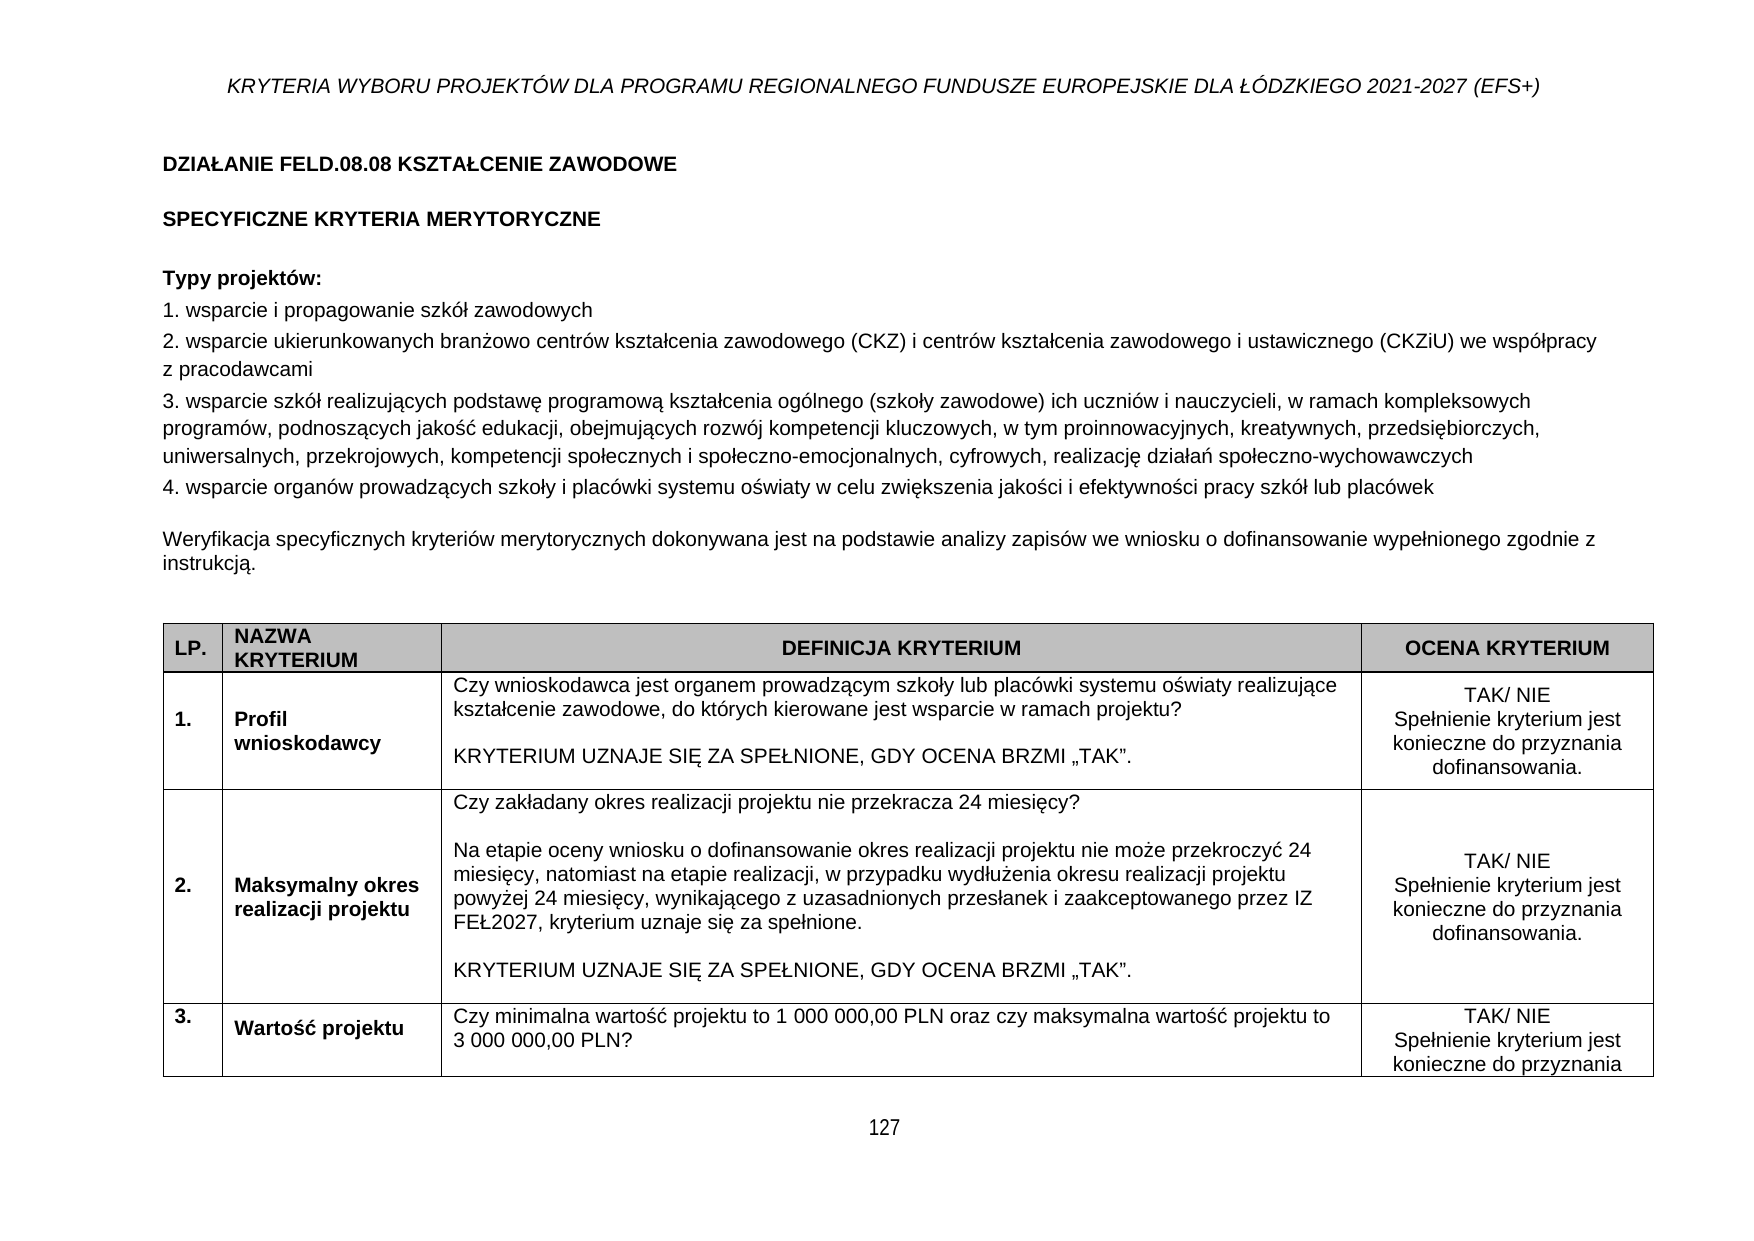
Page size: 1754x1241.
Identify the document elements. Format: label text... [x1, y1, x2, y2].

subtitle DZIAŁANIE FELD.08.08 KSZTAŁCENIE ZAWODOWE [162, 152, 1606, 176]
table_cell TAK/ NIE Spełnienie kryterium jest konieczne do przyznania dofinansowania. [1362, 790, 1653, 1003]
table_header DEFINICJA KRYTERIUM [442, 624, 1361, 671]
text SPECYFICZNE KRYTERIA MERYTORYCZNE [162, 207, 1606, 231]
subtitle Typy projektów: [162, 266, 1606, 290]
table_cell Czy zakładany okres realizacji projektu nie przekracza 24 miesięcy? Na etapie oceny wniosku o dofinansowanie okres realizacji projektu nie może przekroczyć 24 miesięcy, natomiast na etapie realizacji, w przypadku wydłużenia okresu realizacji projektu powyżej 24 miesięcy, wynikającego z uzasadnionych przesłanek i zaakceptowanego przez IZ FEŁ2027, kryterium uznaje się za spełnione. KRYTERIUM UZNAJE SIĘ ZA SPEŁNIONE, GDY OCENA BRZMI „TAK”. [442, 790, 1361, 1003]
table_header NAZWA KRYTERIUM [223, 624, 441, 671]
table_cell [1362, 1004, 1653, 1076]
table_cell [164, 1004, 222, 1076]
table_cell Czy wnioskodawca jest organem prowadzącym szkoły lub placówki systemu oświaty realizujące kształcenie zawodowe, do których kierowane jest wsparcie w ramach projektu? KRYTERIUM UZNAJE SIĘ ZA SPEŁNIONE, GDY OCENA BRZMI „TAK”. [442, 673, 1361, 789]
table_cell Maksymalny okres realizacji projektu [223, 790, 441, 1003]
subtitle 3. wsparcie szkół realizujących podstawę programową kształcenia ogólnego (szkoły zawodowe) ich uczniów i nauczycieli, w ramach kompleksowych programów, podnoszących jakość edukacji, obejmujących rozwój kompetencji kluczowych, w tym proinnowacyjnych, kreatywnych, przedsiębiorczych, uniwersalnych, przekrojowych, kompetencji społecznych i społeczno-emocjonalnych, cyfrowych, realizację działań społeczno-wychowawczych [162, 388, 1606, 467]
table_cell Wartość projektu [223, 1004, 441, 1076]
subtitle 4. wsparcie organów prowadzących szkoły i placówki systemu oświaty w celu zwiększenia jakości i efektywności pracy szkół lub placówek [162, 475, 1606, 499]
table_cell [442, 1004, 1361, 1076]
text Weryfikacja specyficznych kryteriów merytorycznych dokonywana jest na podstawie analizy zapisów we wniosku o dofinansowanie wypełnionego zgodnie z instrukcją. [162, 527, 1606, 574]
subtitle 2. wsparcie ukierunkowanych branżowo centrów kształcenia zawodowego (CKZ) i centrów kształcenia zawodowego i ustawicznego (CKZiU) we współpracy z pracodawcami [162, 329, 1606, 381]
table_header LP. [164, 624, 222, 671]
table_cell [164, 673, 222, 789]
table_cell Profil wnioskodawcy [223, 673, 441, 789]
subtitle 1. wsparcie i propagowanie szkół zawodowych [162, 298, 1606, 322]
table_header OCENA KRYTERIUM [1362, 624, 1653, 671]
table_cell TAK/ NIE Spełnienie kryterium jest konieczne do przyznania dofinansowania. [1362, 673, 1653, 789]
table_cell [164, 790, 222, 1003]
